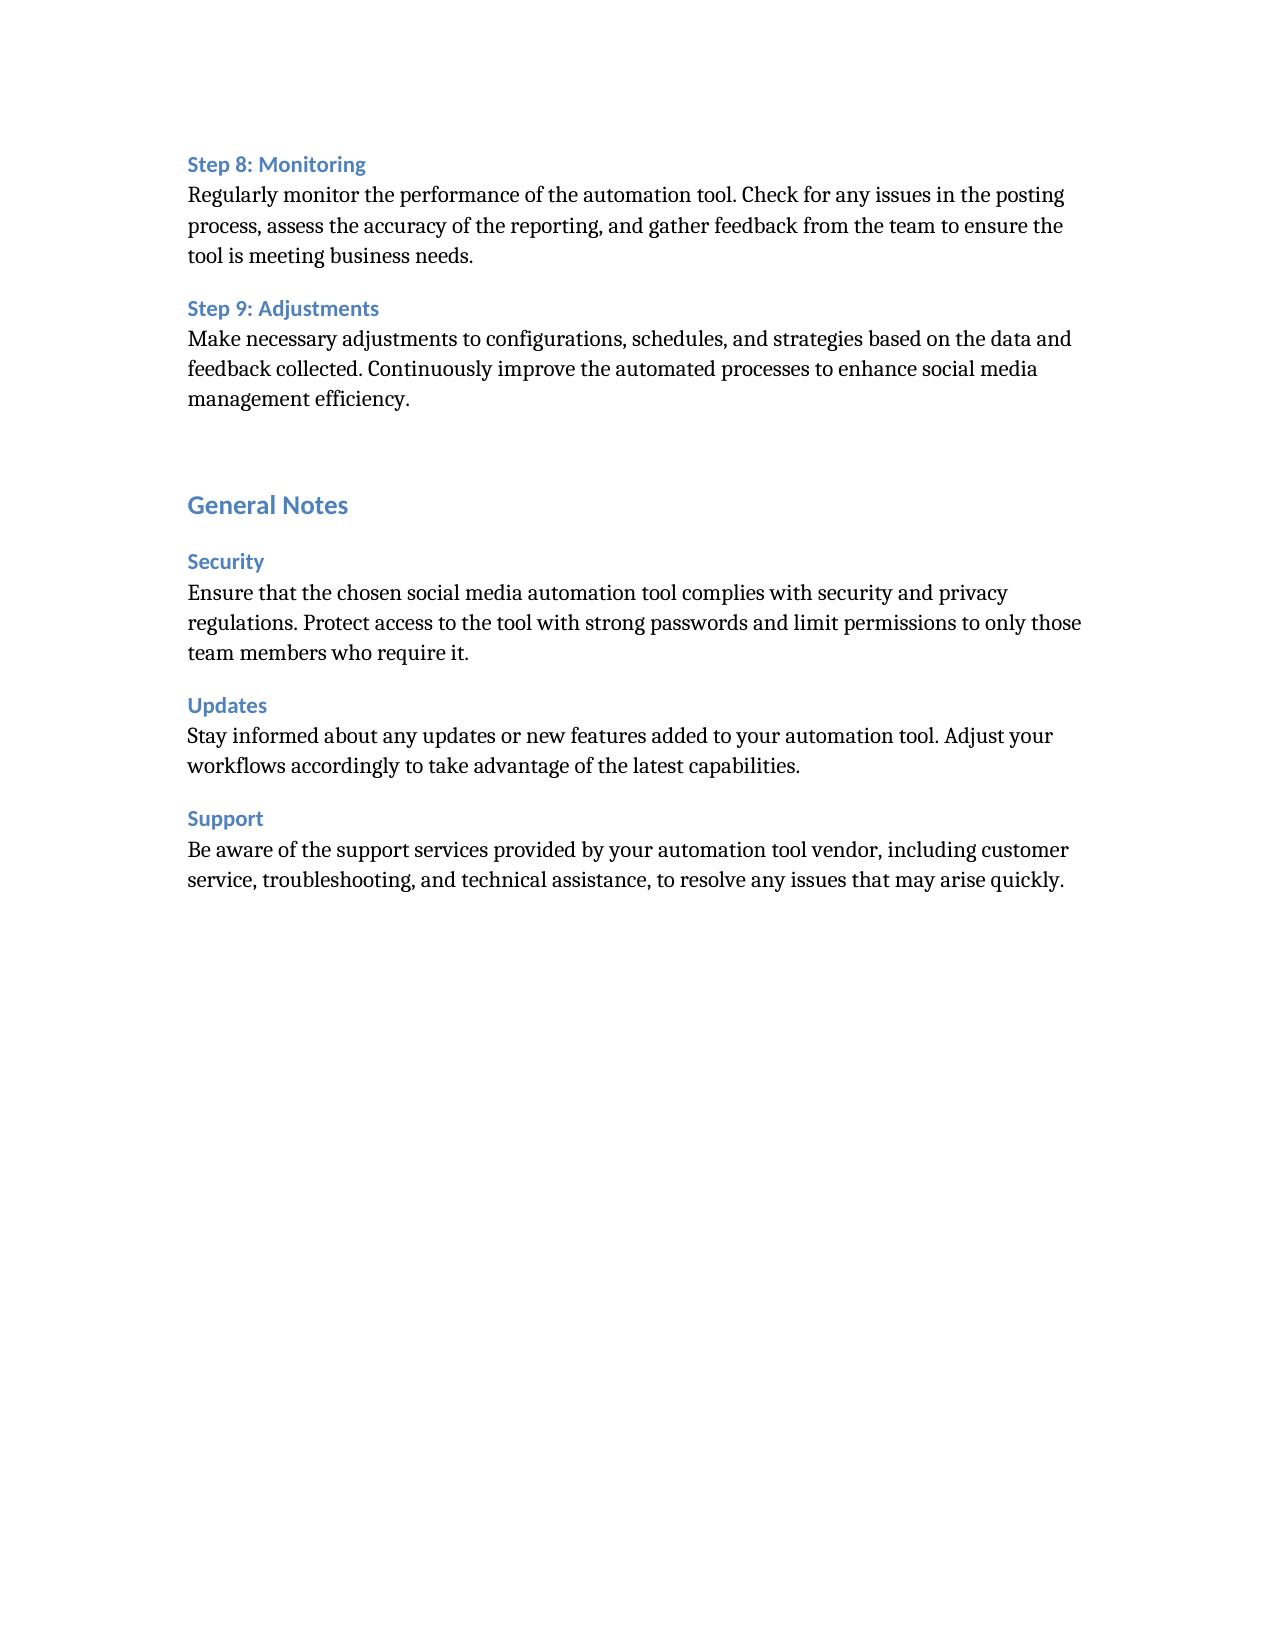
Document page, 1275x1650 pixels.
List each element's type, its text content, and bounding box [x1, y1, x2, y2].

subtitle Security [187, 547, 1087, 575]
subtitle Updates [187, 691, 1087, 719]
subtitle Step 9: Adjustments [187, 294, 1087, 322]
subtitle Support [187, 804, 1087, 832]
text Regularly monitor the performance of the automation tool. Check for any issues in the posting process, assess the accuracy of the reporting, and gather feedback from the team to ensure the tool is meeting business needs. [187, 182, 1087, 269]
text Make necessary adjustments to configurations, schedules, and strategies based on the data and feedback collected. Continuously improve the automated processes to enhance social media management efficiency. [187, 326, 1087, 413]
subtitle Step 8: Monitoring [187, 150, 1087, 178]
text Ensure that the chosen social media automation tool complies with security and privacy regulations. Protect access to the tool with strong passwords and limit permissions to only those team members who require it. [187, 579, 1087, 666]
text Be aware of the support services provided by your automation tool vendor, including customer service, troubleshooting, and technical assistance, to resolve any issues that may arise quickly. [187, 836, 1087, 893]
text Stay informed about any updates or new features added to your automation tool. Adjust your workflows accordingly to take advantage of the latest capabilities. [187, 723, 1087, 779]
subtitle General Notes [187, 488, 1087, 521]
